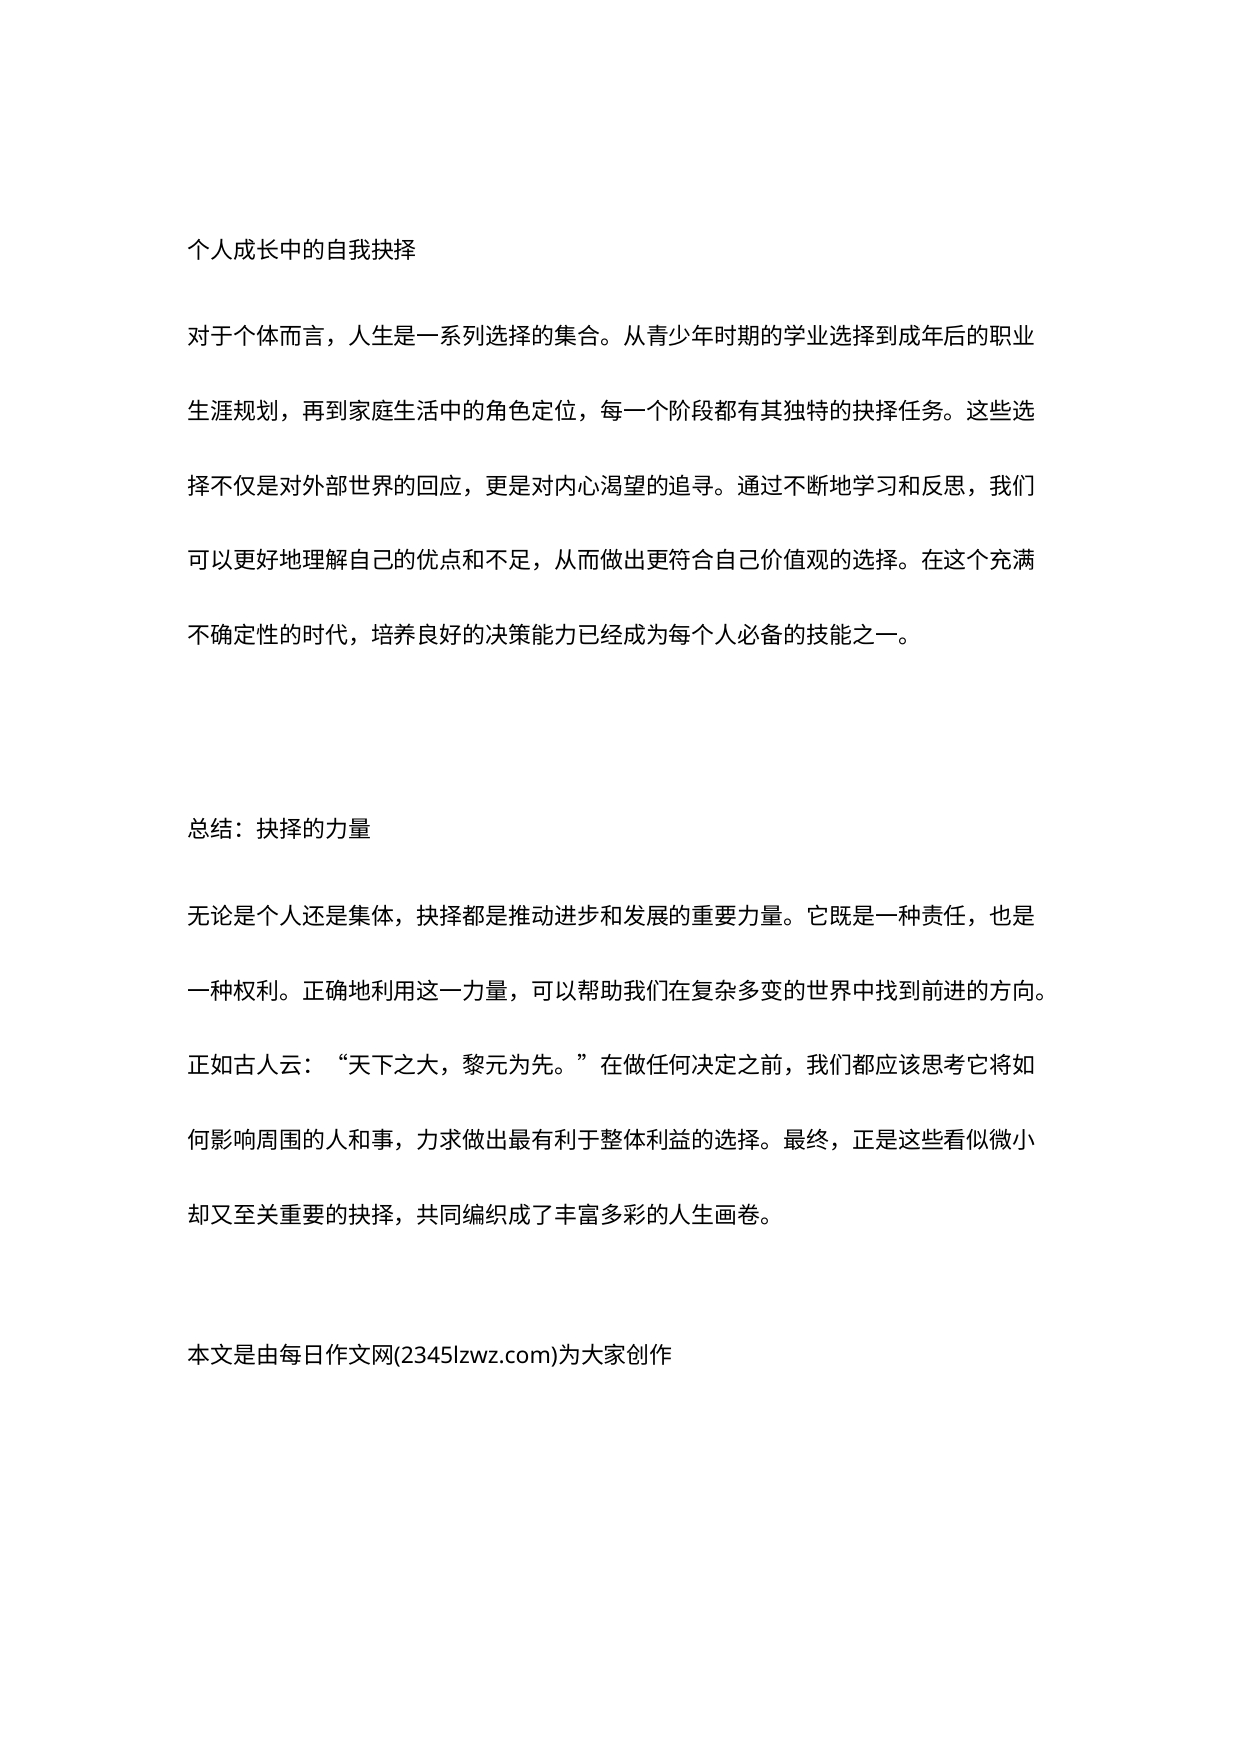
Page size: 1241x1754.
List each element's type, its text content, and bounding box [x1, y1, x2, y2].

text 个人成长中的自我抉择 [187, 216, 1053, 281]
text 无论是个人还是集体，抉择都是推动进步和发展的重要力量。它既是一种责任，也是一种权利。正确地利用这一力量，可以帮助我们在复杂多变的世界中找到前进的方向。正如古人云：“天下之大，黎元为先。”在做任何决定之前，我们都应该思考它将如何影响周围的人和事，力求做出最有利于整体利益的选择。最终，正是这些看似微小却又至关重要的抉择，共同编织成了丰富多彩的人生画卷。 [187, 882, 1053, 1246]
text 本文是由每日作文网(2345lzwz.com)为大家创作 [187, 1321, 1053, 1386]
text 总结：抉择的力量 [187, 795, 1053, 860]
text 对于个体而言，人生是一系列选择的集合。从青少年时期的学业选择到成年后的职业生涯规划，再到家庭生活中的角色定位，每一个阶段都有其独特的抉择任务。这些选择不仅是对外部世界的回应，更是对内心渴望的追寻。通过不断地学习和反思，我们可以更好地理解自己的优点和不足，从而做出更符合自己价值观的选择。在这个充满不确定性的时代，培养良好的决策能力已经成为每个人必备的技能之一。 [187, 302, 1053, 666]
